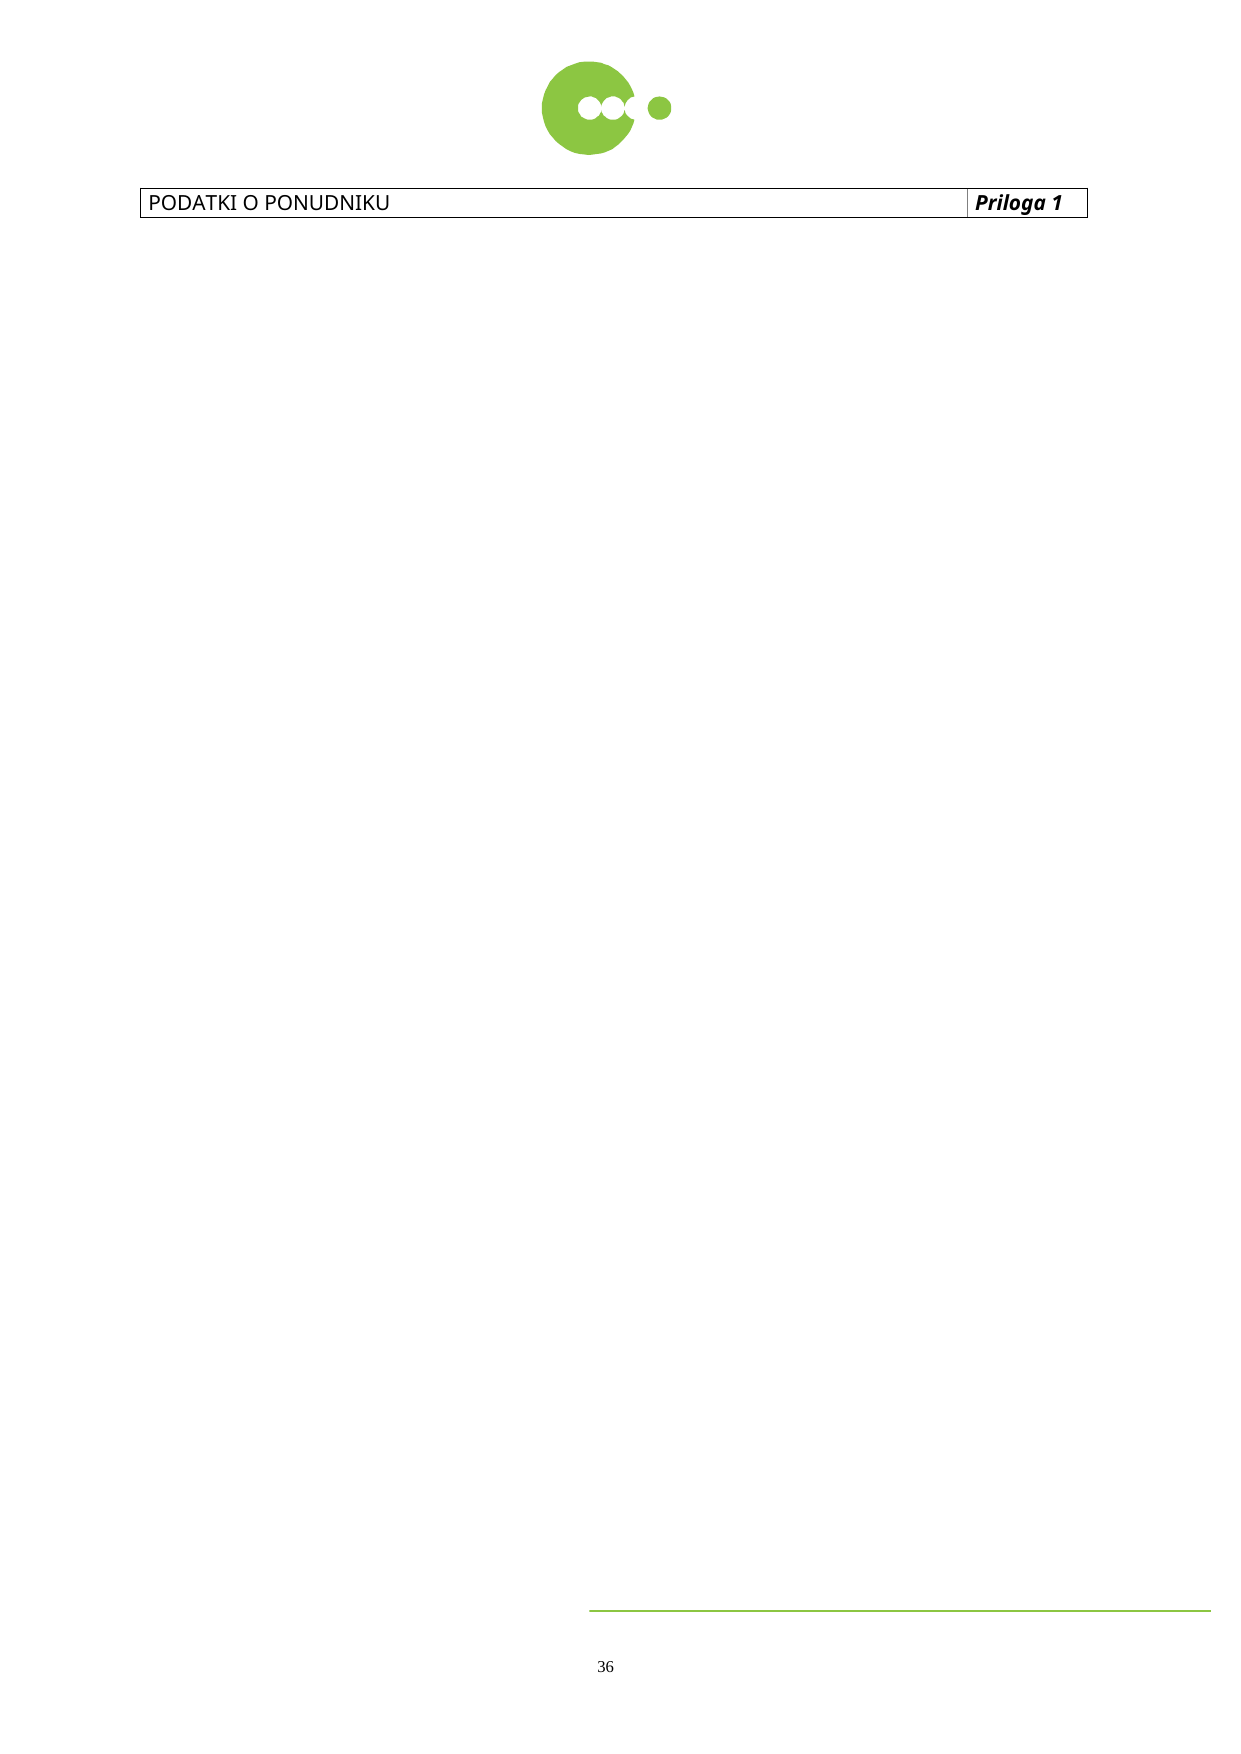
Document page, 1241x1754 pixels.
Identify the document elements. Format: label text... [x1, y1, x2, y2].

table_header Priloga 1 [968, 189, 1087, 217]
table_header PODATKI O PONUDNIKU [141, 189, 967, 217]
